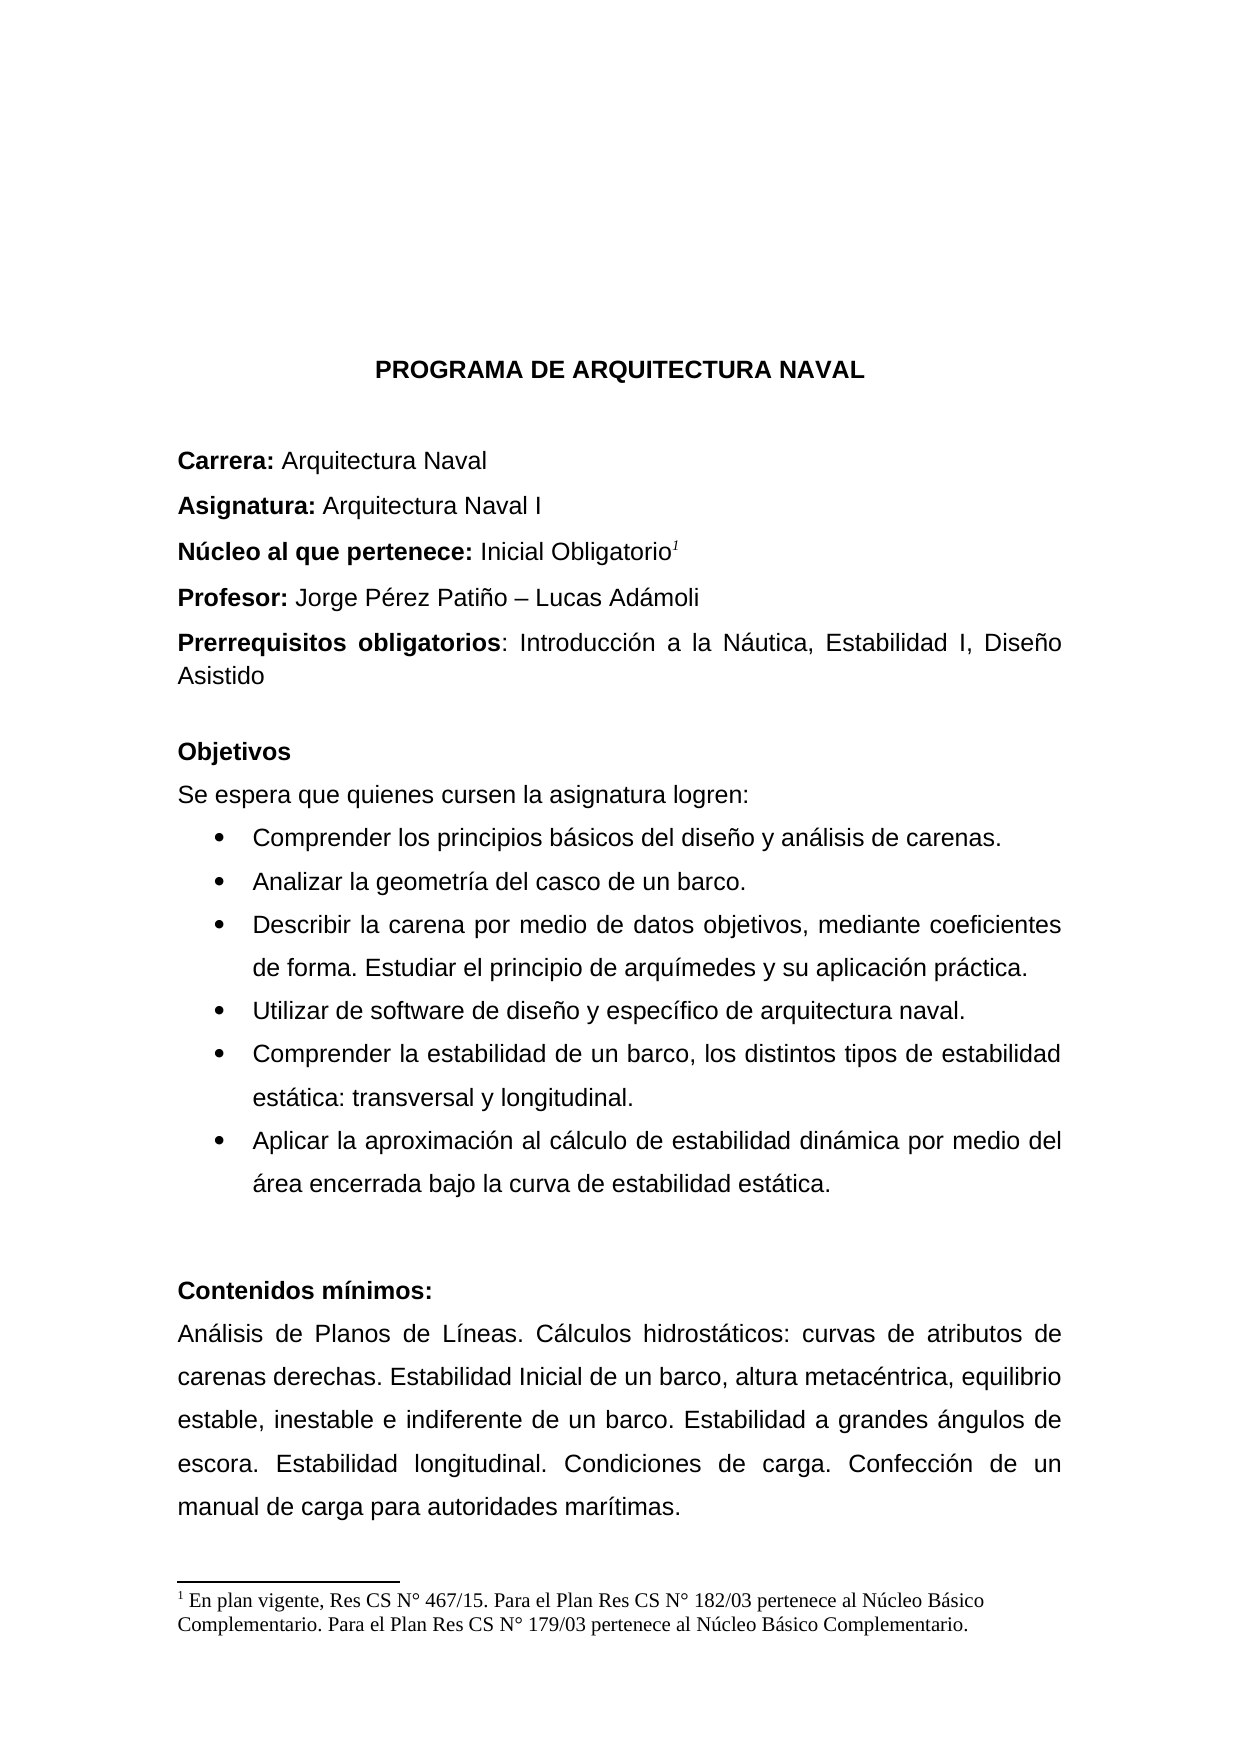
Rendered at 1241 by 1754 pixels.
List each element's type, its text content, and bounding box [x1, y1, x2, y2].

list Describir la carena por medio de datos objetivos, mediante coeficientes de forma. Estudiar el principio de arquímedes y su aplicación práctica. [215, 910, 1063, 982]
list Aplicar la aproximación al cálculo de estabilidad dinámica por medio del área encerrada bajo la curva de estabilidad estática. [215, 1126, 1063, 1198]
text Prerrequisitos obligatorios: Introducción a la Náutica, Estabilidad I, Diseño Asistido [177, 628, 1063, 690]
list Utilizar de software de diseño y específico de arquitectura naval. [215, 996, 1063, 1025]
text Carrera: Arquitectura Naval [177, 446, 1063, 474]
text PROGRAMA DE ARQUITECTURA NAVAL [177, 355, 1063, 383]
text Se espera que quienes cursen la asignatura logren: [177, 780, 1063, 809]
text Profesor: Jorge Pérez Patiño – Lucas Adámoli [177, 582, 1063, 611]
text Análisis de Planos de Líneas. Cálculos hidrostáticos: curvas de atributos de carenas derechas. Estabilidad Inicial de un barco, altura metacéntrica, equilibrio estable, inestable e indiferente de un barco. Estabilidad a grandes ángulos de escora. Estabilidad longitudinal. Condiciones de carga. Confección de un manual de carga para autoridades marítimas. [177, 1319, 1063, 1521]
text Objetivos [177, 737, 1063, 766]
list Analizar la geometría del casco de un barco. [215, 867, 1063, 896]
text Asignatura: Arquitectura Naval I [177, 491, 1063, 520]
text Contenidos mínimos: [177, 1276, 1063, 1305]
list Comprender los principios básicos del diseño y análisis de carenas. [215, 823, 1063, 852]
text Núcleo al que pertenece: Inicial Obligatorio [177, 537, 1063, 566]
list Comprender la estabilidad de un barco, los distintos tipos de estabilidad estática: transversal y longitudinal. [215, 1039, 1063, 1111]
